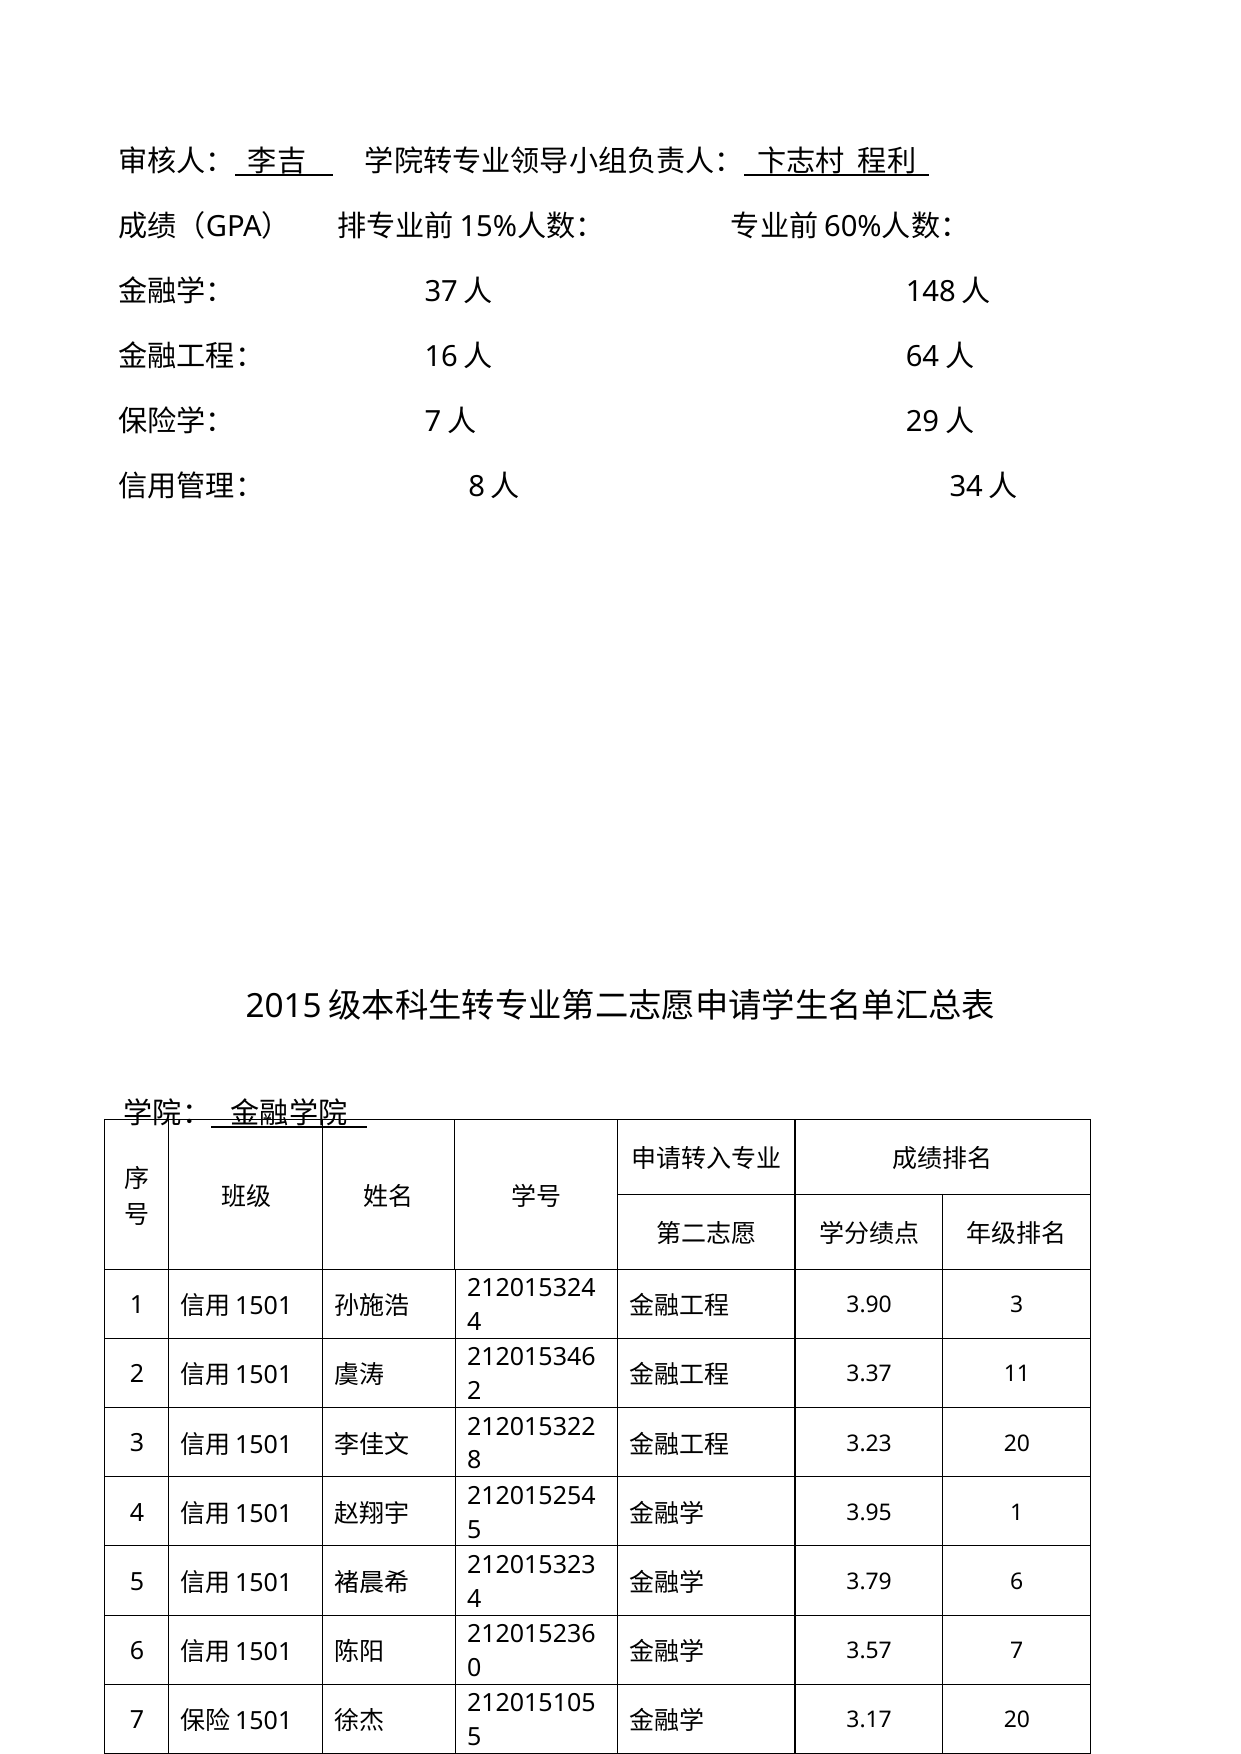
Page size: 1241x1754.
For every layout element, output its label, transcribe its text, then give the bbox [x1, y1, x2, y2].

table_cell 20 [943, 1685, 1090, 1753]
table_cell 信用1501 [169, 1270, 322, 1338]
table_cell 金融学 [618, 1546, 794, 1614]
table_cell 7 [943, 1616, 1090, 1684]
table_cell 信用1501 [169, 1616, 322, 1684]
table_cell 信用1501 [169, 1477, 322, 1545]
table_cell 3 [943, 1270, 1090, 1338]
table_cell 5 [105, 1546, 168, 1614]
table_cell 3.17 [796, 1685, 942, 1753]
table_cell 信用1501 [169, 1339, 322, 1407]
table_cell 6 [105, 1616, 168, 1684]
table_cell 1 [943, 1477, 1090, 1545]
table_cell 3.23 [796, 1408, 942, 1476]
table_header 序 号 [105, 1120, 168, 1269]
table_cell 金融工程 [618, 1270, 794, 1338]
table_cell 徐杰 [323, 1685, 455, 1753]
table_cell 陈阳 [323, 1616, 455, 1684]
text 审核人： 李吉 学院转专业领导小组负责人： 卞志村 程利 [118, 126, 1122, 191]
table_cell 7 [105, 1685, 168, 1753]
table_header 成绩排名 [796, 1120, 1090, 1194]
table_cell 2120152545 [456, 1477, 617, 1545]
table_cell 6 [943, 1546, 1090, 1614]
table_cell 金融学 [618, 1616, 794, 1684]
text 信用管理： 8人 34人 [118, 451, 1122, 516]
table_cell 2 [105, 1339, 168, 1407]
table_cell 2120151055 [456, 1685, 617, 1753]
table_header 班级 [169, 1120, 322, 1269]
table_cell 信用1501 [169, 1546, 322, 1614]
text 保险学： 7人 29人 [118, 386, 1122, 451]
table_cell 3.90 [796, 1270, 942, 1338]
table_cell 金融学 [618, 1685, 794, 1753]
table_cell 年级排名 [943, 1195, 1090, 1269]
table_cell 虞涛 [323, 1339, 455, 1407]
table_cell 2120153228 [456, 1408, 617, 1476]
table_cell 金融工程 [618, 1339, 794, 1407]
table_cell 第二志愿 [618, 1195, 794, 1269]
table_cell 20 [943, 1408, 1090, 1476]
table_cell 3.95 [796, 1477, 942, 1545]
table_cell 3.79 [796, 1546, 942, 1614]
table_header 申请转入专业 [618, 1120, 794, 1194]
table_cell 2120152360 [456, 1616, 617, 1684]
table_cell 赵翔宇 [323, 1477, 455, 1545]
text 成绩（GPA） 排专业前15%人数： 专业前60%人数： [118, 191, 1122, 256]
table_cell 3 [105, 1408, 168, 1476]
table_cell 李佳文 [323, 1408, 455, 1476]
table_cell 褚晨希 [323, 1546, 455, 1614]
table_cell 信用1501 [169, 1408, 322, 1476]
table_cell 孙施浩 [323, 1270, 455, 1338]
table_cell 2120153462 [456, 1339, 617, 1407]
table_cell 2120153244 [456, 1270, 617, 1338]
table_cell 3.37 [796, 1339, 942, 1407]
table_cell 金融学 [618, 1477, 794, 1545]
text 2015级本科生转专业第二志愿申请学生名单汇总表 [118, 971, 1122, 1036]
table_cell 4 [105, 1477, 168, 1545]
text 金融学： 37人 148人 [118, 256, 1122, 321]
text 金融工程： 16人 64人 [118, 321, 1122, 386]
table_cell 学分绩点 [796, 1195, 942, 1269]
table_cell 金融工程 [618, 1408, 794, 1476]
table_cell 1 [105, 1270, 168, 1338]
table_cell 11 [943, 1339, 1090, 1407]
table_header 学号 [455, 1120, 617, 1269]
table_cell 2120153234 [456, 1546, 617, 1614]
table_cell 3.57 [796, 1616, 942, 1684]
table_header 姓名 [323, 1120, 454, 1269]
table_cell 保险1501 [169, 1685, 322, 1753]
